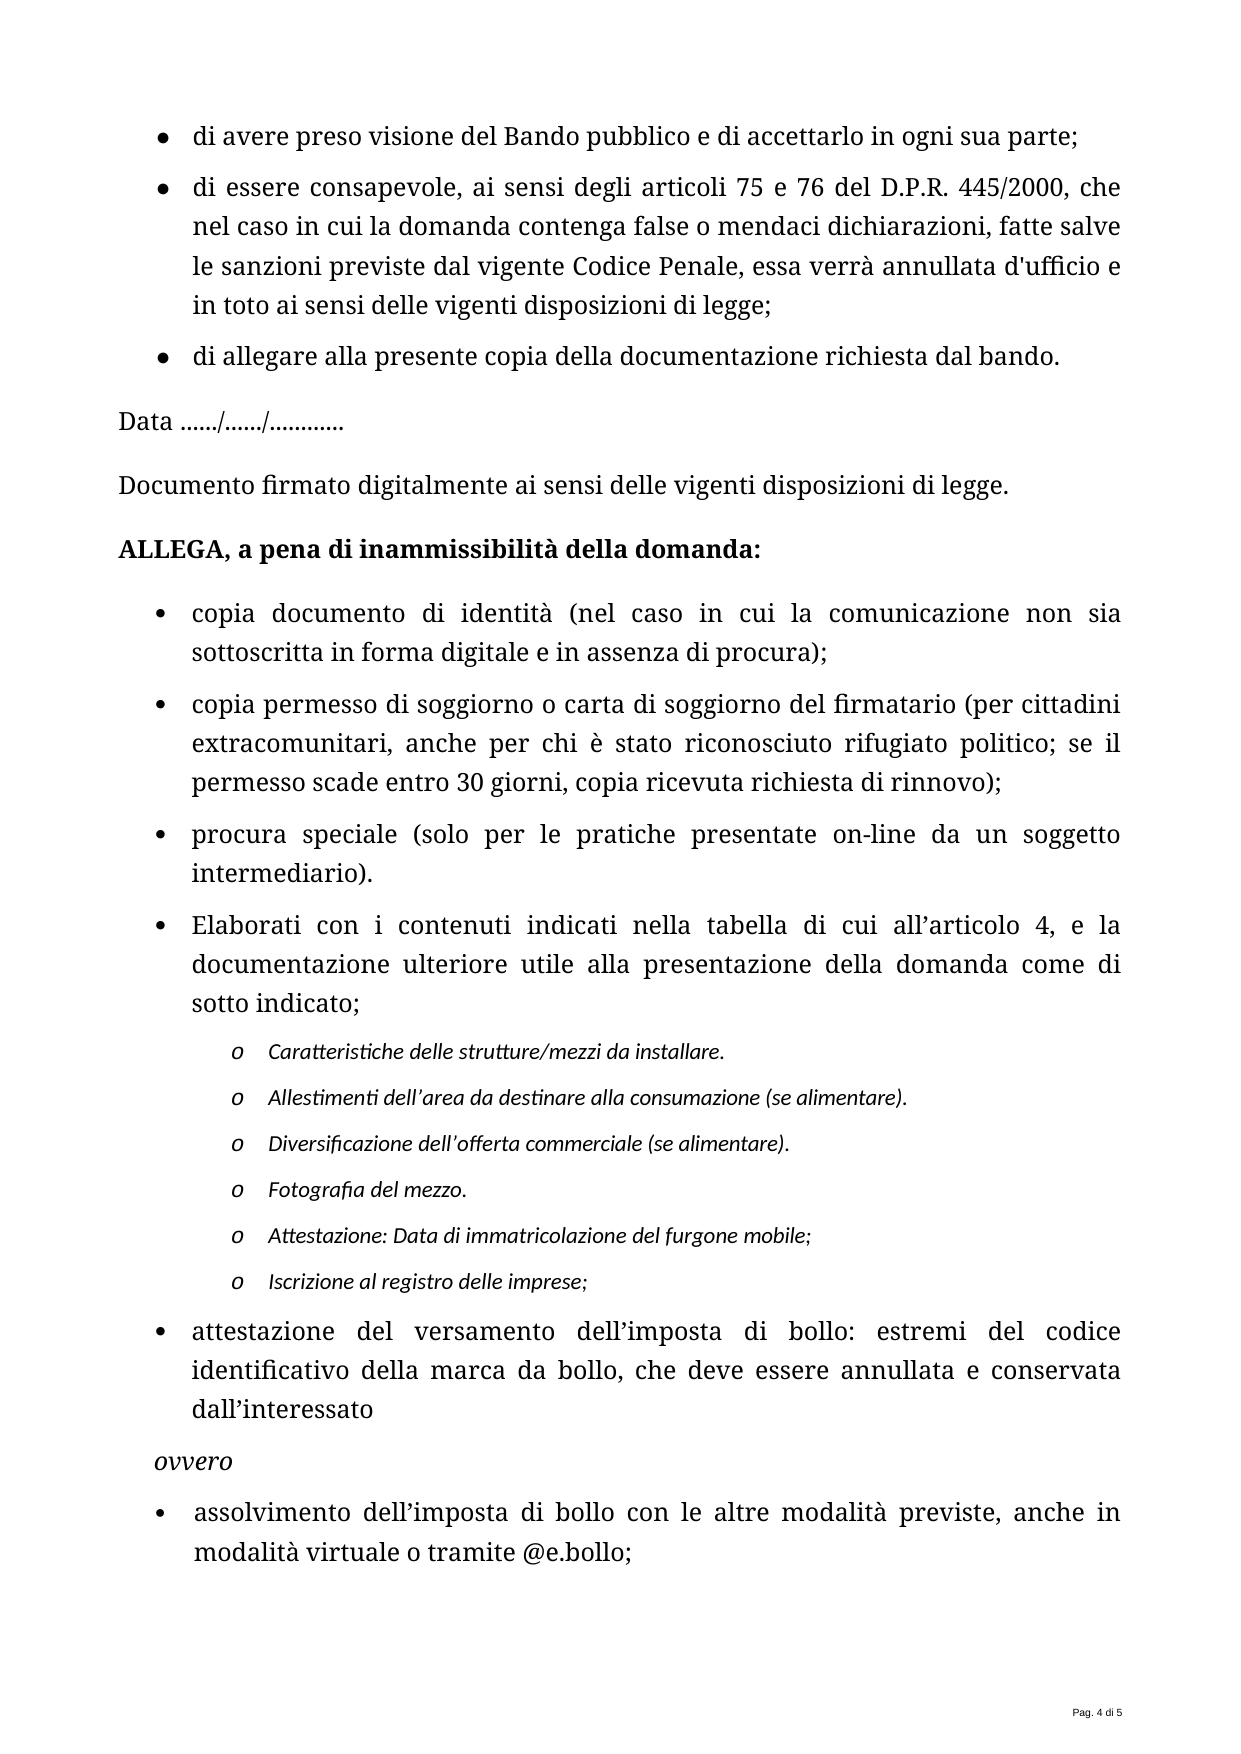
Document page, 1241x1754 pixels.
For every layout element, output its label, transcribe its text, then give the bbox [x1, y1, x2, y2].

list Diversificazione dell’offerta commerciale (se alimentare). [231, 1129, 1122, 1159]
text Data ....../....../............ [118, 403, 1122, 437]
list Elaborati con i contenuti indicati nella tabella di cui all’articolo 4, e la documentazione ulteriore utile alla presentazione della domanda come di sotto indicato; [156, 907, 1122, 1020]
list Fotografia del mezzo. [231, 1175, 1122, 1204]
list di avere preso visione del Bando pubblico e di accettarlo in ogni sua parte; [155, 118, 1122, 152]
list Allestimenti dell’area da destinare alla consumazione (se alimentare). [231, 1083, 1122, 1112]
text ALLEGA, a pena di inammissibilità della domanda: [118, 531, 1122, 566]
list Caratteristiche delle strutture/mezzi da installare. [231, 1037, 1122, 1067]
list Attestazione: Data di immatricolazione del furgone mobile; [231, 1221, 856, 1251]
list di essere consapevole, ai sensi degli articoli 75 e 76 del D.P.R. 445/2000, che nel caso in cui la domanda contenga false o mendaci dichiarazioni, fatte salve le sanzioni previste dal vigente Codice Penale, essa verrà annullata d'ufficio e in toto ai sensi delle vigenti disposizioni di legge; [155, 170, 1122, 321]
list Iscrizione al registro delle imprese; [231, 1267, 856, 1296]
list di allegare alla presente copia della documentazione richiesta dal bando. [155, 339, 1122, 373]
text Documento firmato digitalmente ai sensi delle vigenti disposizioni di legge. [118, 467, 1122, 501]
list procura speciale (solo per le pratiche presentate on-line da un soggetto intermediario). [156, 816, 1122, 890]
text ovvero [118, 1443, 1122, 1477]
list copia permesso di soggiorno o carta di soggiorno del firmatario (per cittadini extracomunitari, anche per chi è stato riconosciuto rifugiato politico; se il permesso scade entro 30 giorni, copia ricevuta richiesta di rinnovo); [156, 686, 1122, 799]
list assolvimento dell’imposta di bollo con le altre modalità previste, anche in modalità virtuale o tramite @e.bollo; [156, 1495, 1122, 1568]
list copia documento di identità (nel caso in cui la comunicazione non sia sottoscritta in forma digitale e in assenza di procura); [156, 596, 1122, 669]
list attestazione del versamento dell’imposta di bollo: estremi del codice identificativo della marca da bollo, che deve essere annullata e conservata dall’interessato [156, 1313, 1122, 1426]
